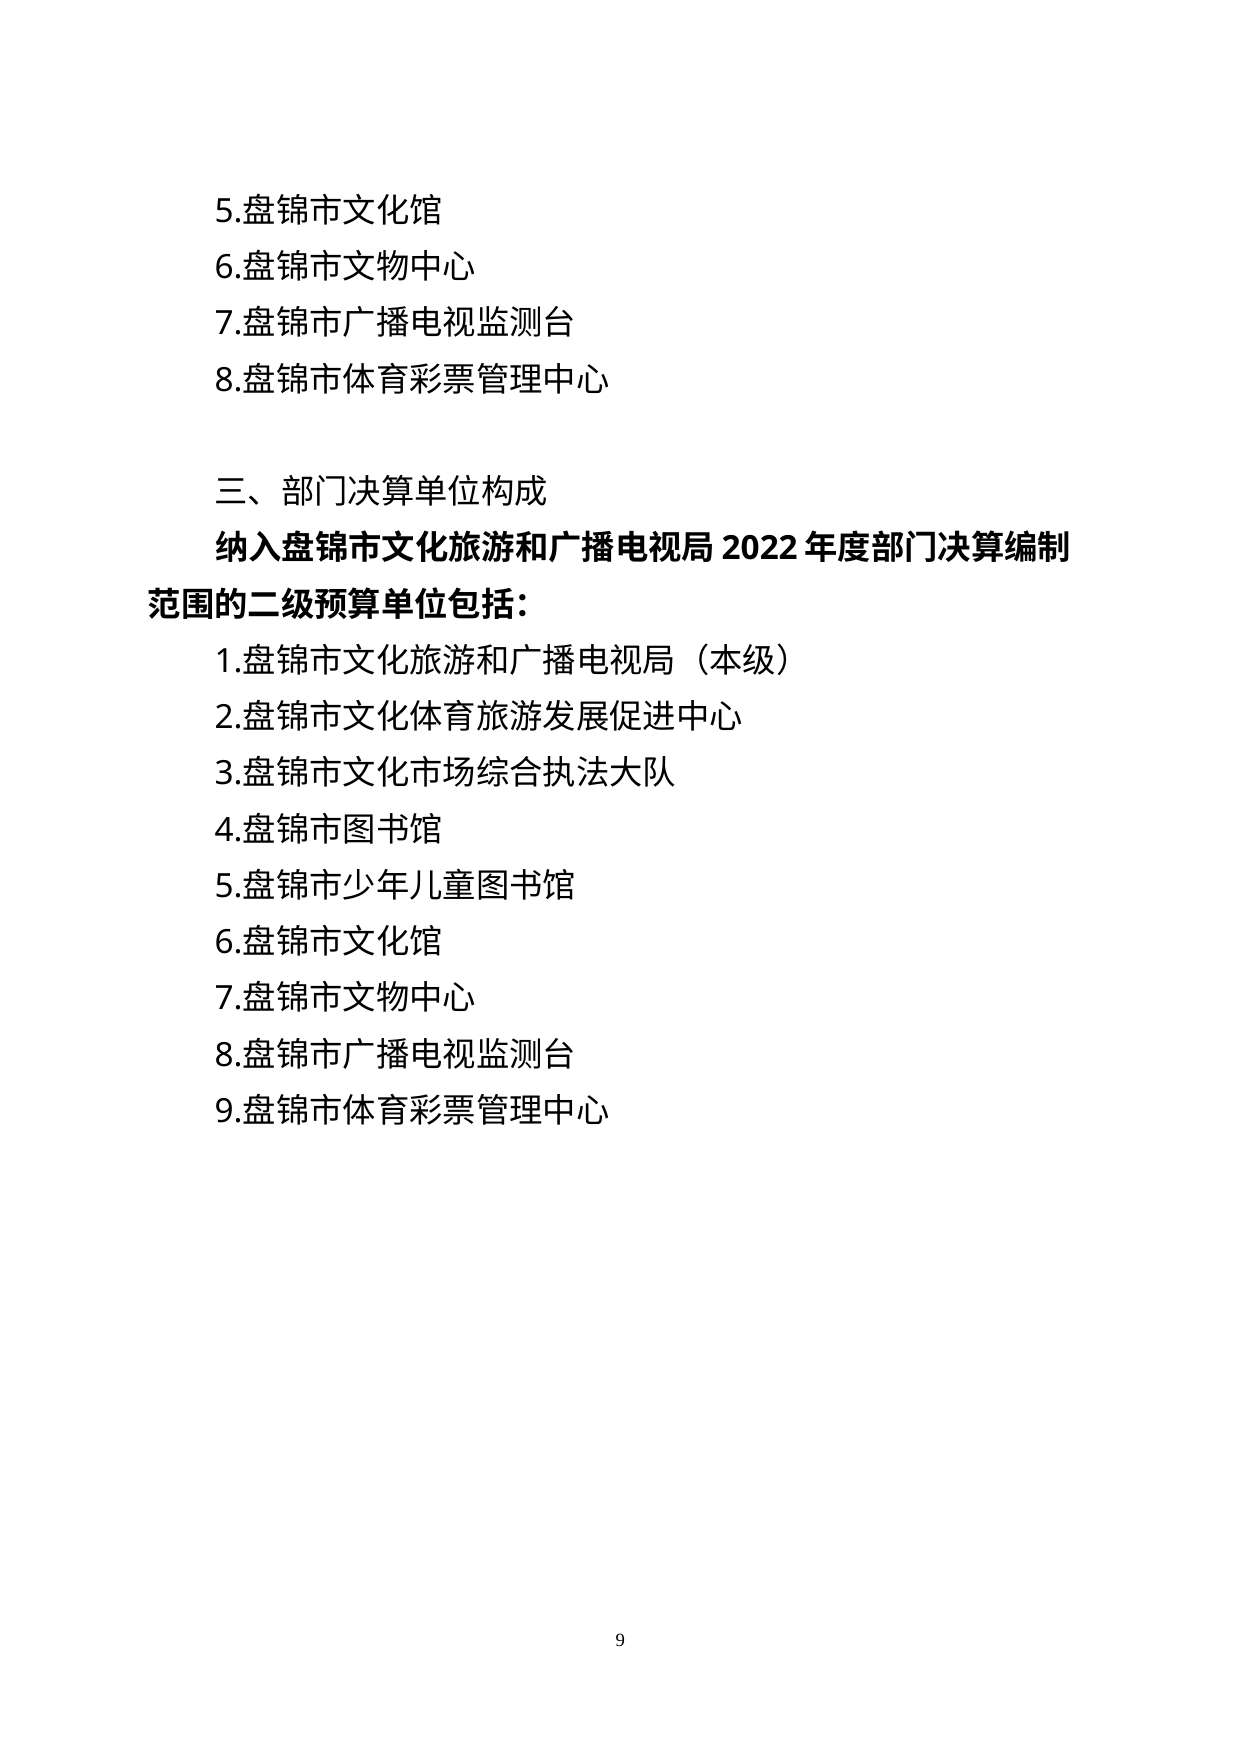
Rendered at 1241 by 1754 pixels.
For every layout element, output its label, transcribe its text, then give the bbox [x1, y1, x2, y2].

text 三、部门决算单位构成 [148, 458, 1092, 515]
text 7.盘锦市广播电视监测台 [148, 290, 1092, 346]
text 5.盘锦市文化馆 [148, 177, 1092, 233]
text 4.盘锦市图书馆 [148, 796, 1092, 852]
text 6.盘锦市文化馆 [148, 908, 1092, 965]
text 纳入盘锦市文化旅游和广播电视局2022年度部门决算编制范围的二级预算单位包括： [148, 515, 1092, 627]
text 9.盘锦市体育彩票管理中心 [148, 1077, 1092, 1133]
text 5.盘锦市少年儿童图书馆 [148, 852, 1092, 908]
text 2.盘锦市文化体育旅游发展促进中心 [148, 683, 1092, 740]
text 6.盘锦市文物中心 [148, 233, 1092, 290]
text 8.盘锦市体育彩票管理中心 [148, 346, 1092, 402]
text 8.盘锦市广播电视监测台 [148, 1021, 1092, 1077]
text 3.盘锦市文化市场综合执法大队 [148, 740, 1092, 796]
text 1.盘锦市文化旅游和广播电视局（本级） [148, 627, 1092, 683]
text 7.盘锦市文物中心 [148, 965, 1092, 1021]
